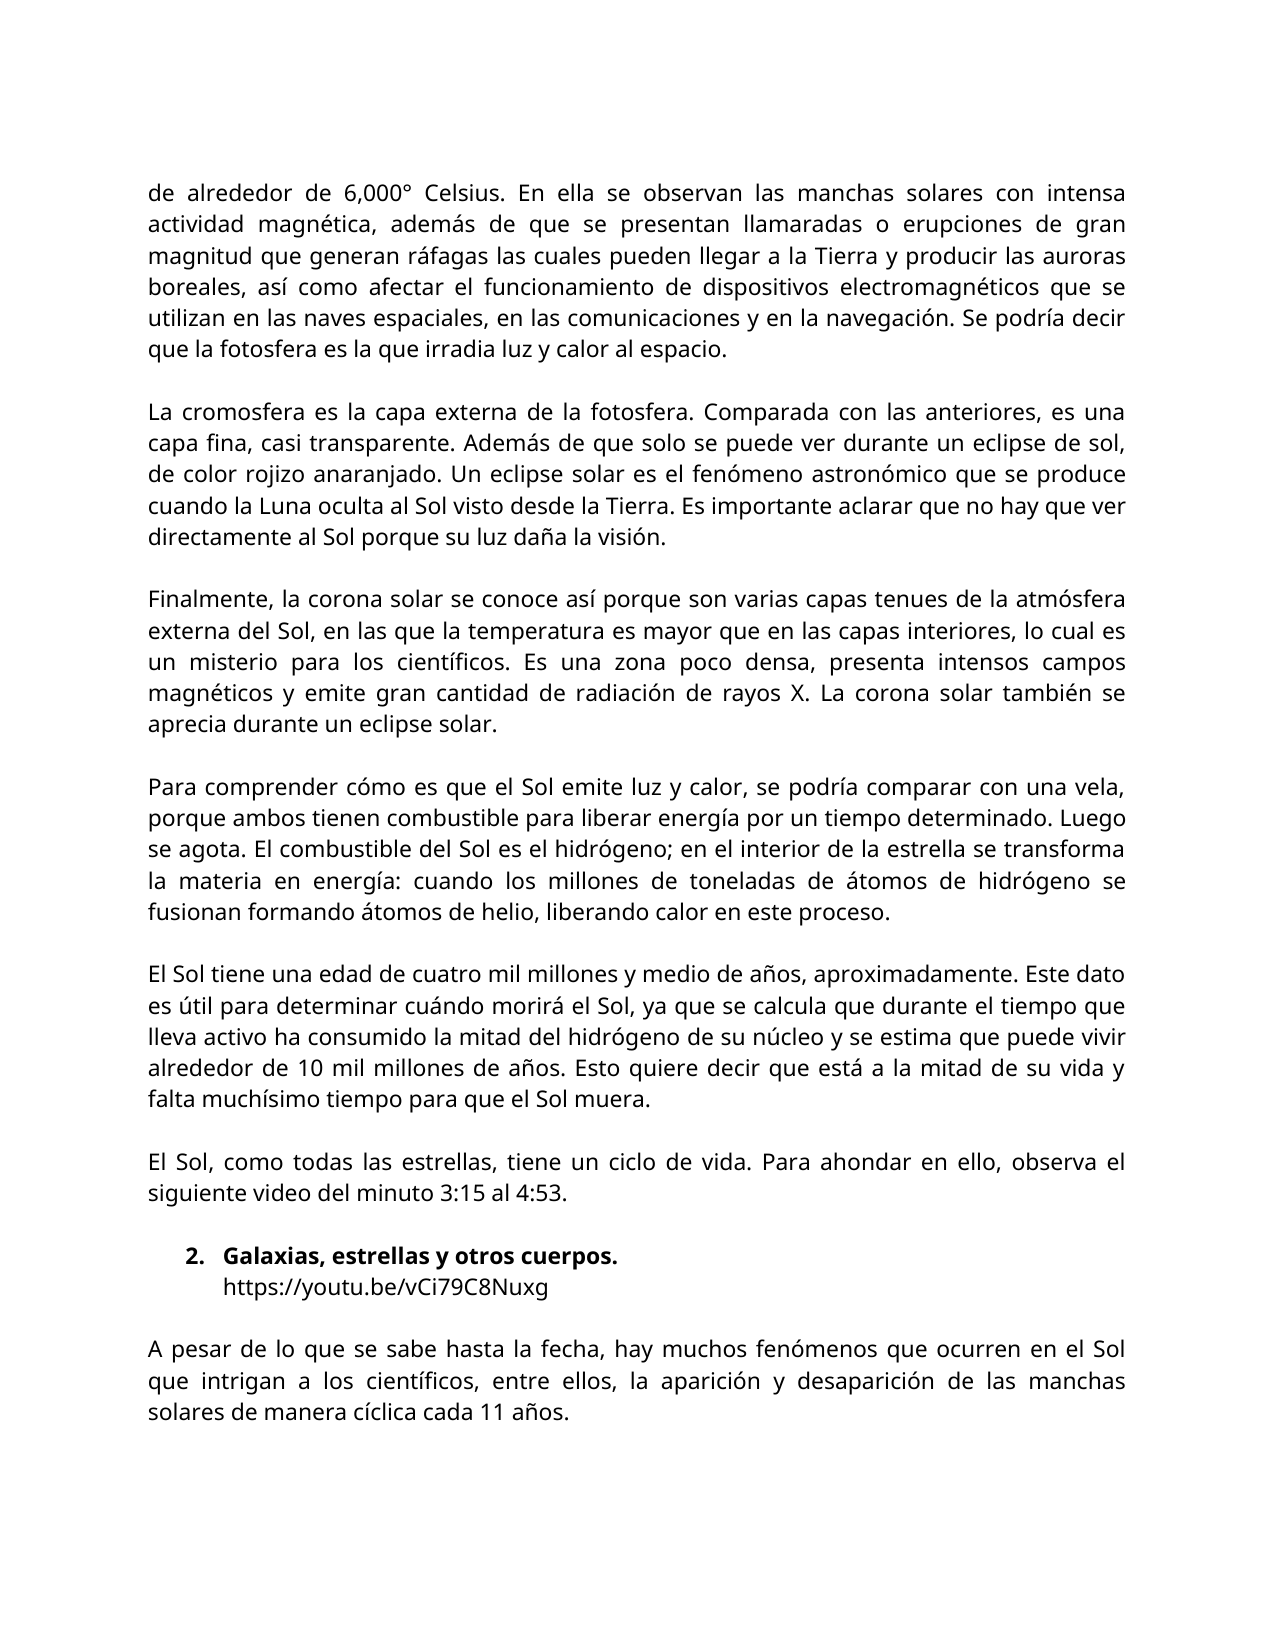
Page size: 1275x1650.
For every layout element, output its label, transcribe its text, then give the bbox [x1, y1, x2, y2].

text El Sol tiene una edad de cuatro mil millones y medio de años, aproximadamente. Este dato es útil para determinar cuándo morirá el Sol, ya que se calcula que durante el tiempo que lleva activo ha consumido la mitad del hidrógeno de su núcleo y se estima que puede vivir alrededor de 10 mil millones de años. Esto quiere decir que está a la mitad de su vida y falta muchísimo tiempo para que el Sol muera. [148, 958, 1127, 1115]
text La cromosfera es la capa externa de la fotosfera. Comparada con las anteriores, es una capa fina, casi transparente. Además de que solo se puede ver durante un eclipse de sol, de color rojizo anaranjado. Un eclipse solar es el fenómeno astronómico que se produce cuando la Luna oculta al Sol visto desde la Tierra. Es importante aclarar que no hay que ver directamente al Sol porque su luz daña la visión. [148, 396, 1127, 552]
text Para comprender cómo es que el Sol emite luz y calor, se podría comparar con una vela, porque ambos tienen combustible para liberar energía por un tiempo determinado. Luego se agota. El combustible del Sol es el hidrógeno; en el interior de la estrella se transforma la materia en energía: cuando los millones de toneladas de átomos de hidrógeno se fusionan formando átomos de helio, liberando calor en este proceso. [148, 771, 1127, 927]
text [148, 177, 1127, 365]
text Finalmente, la corona solar se conoce así porque son varias capas tenues de la atmósfera externa del Sol, en las que la temperatura es mayor que en las capas interiores, lo cual es un misterio para los científicos. Es una zona poco densa, presenta intensos campos magnéticos y emite gran cantidad de radiación de rayos X. La corona solar también se aprecia durante un eclipse solar. [148, 583, 1127, 740]
text El Sol, como todas las estrellas, tiene un ciclo de vida. Para ahondar en ello, observa el siguiente video del minuto 3:15 al 4:53. [148, 1146, 1127, 1208]
list Galaxias, estrellas y otros cuerpos. [185, 1240, 1127, 1271]
text https://youtu.be/vCi79C8Nuxg [223, 1271, 1127, 1302]
text A pesar de lo que se sabe hasta la fecha, hay muchos fenómenos que ocurren en el Sol que intrigan a los científicos, entre ellos, la aparición y desaparición de las manchas solares de manera cíclica cada 11 años. [148, 1333, 1127, 1427]
